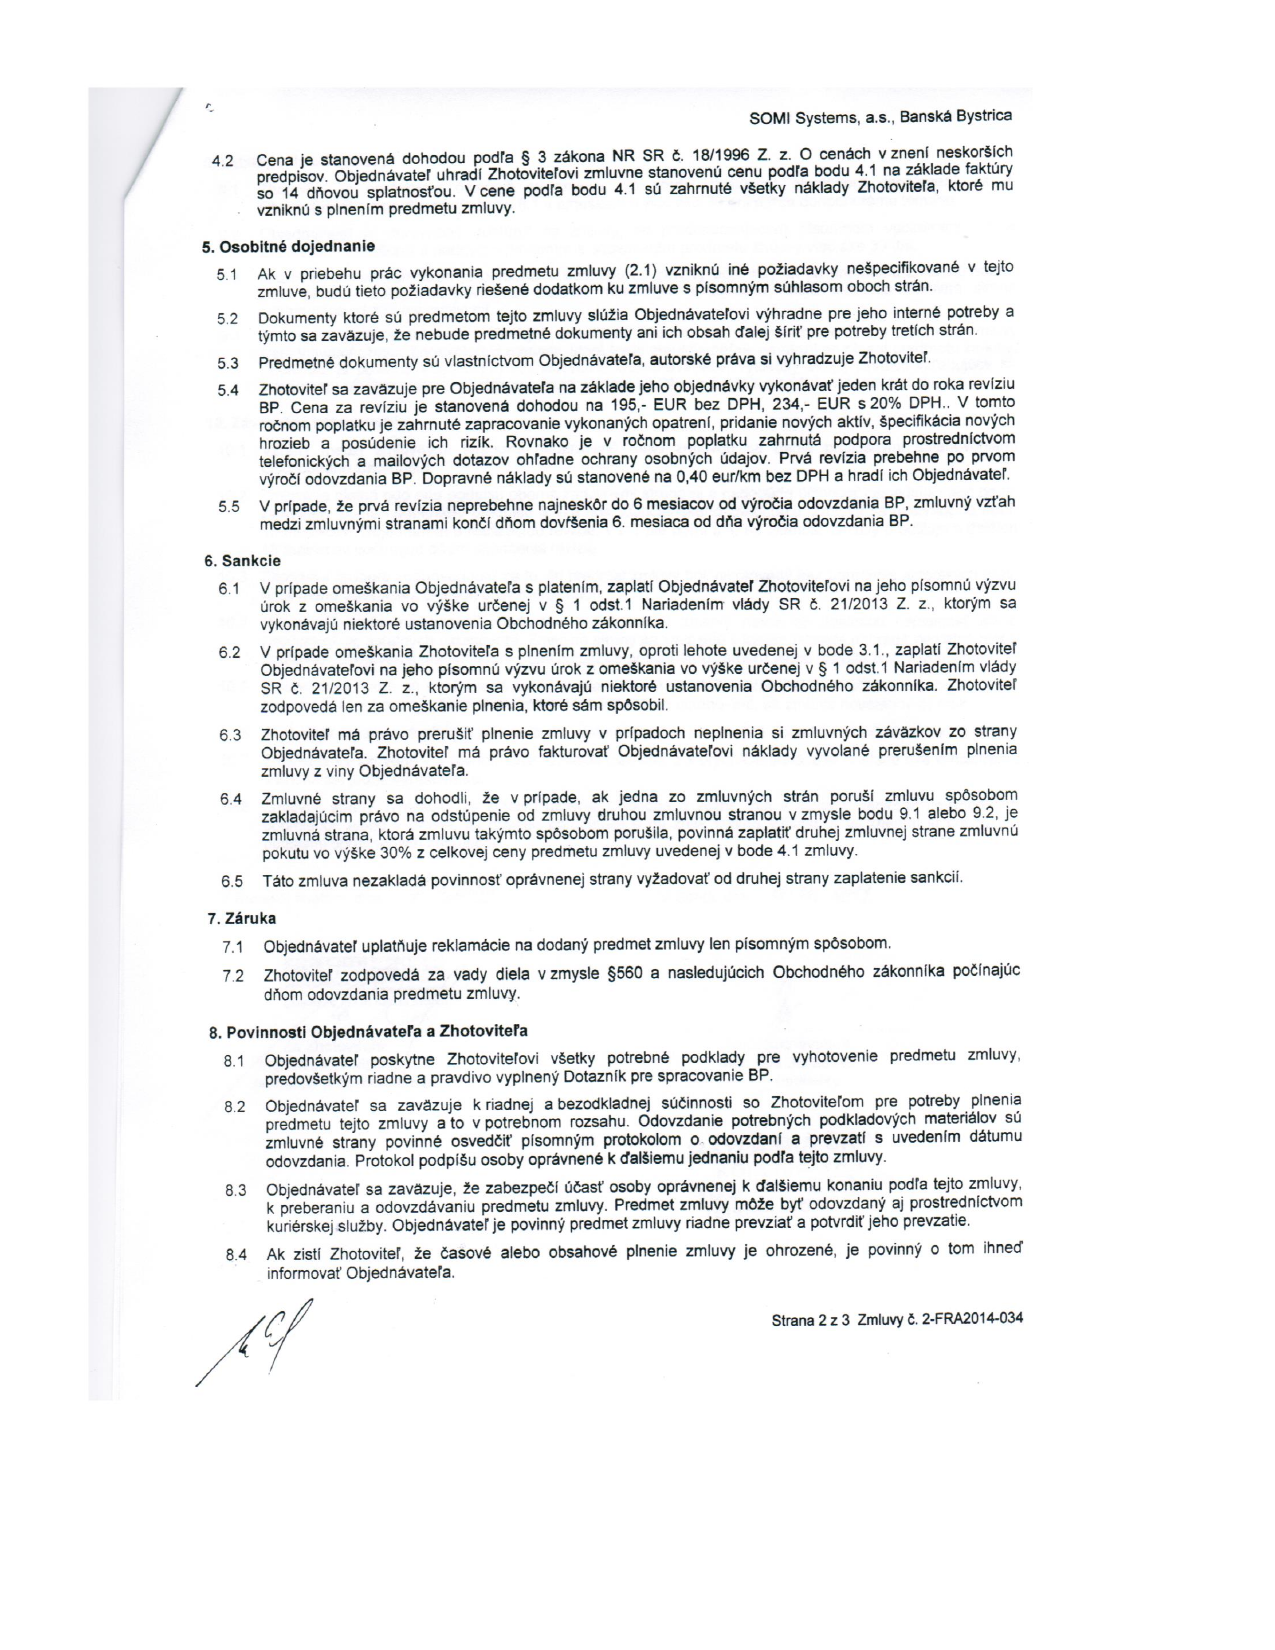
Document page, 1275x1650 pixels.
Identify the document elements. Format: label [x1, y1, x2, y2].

picture [75, 75, 1049, 1414]
